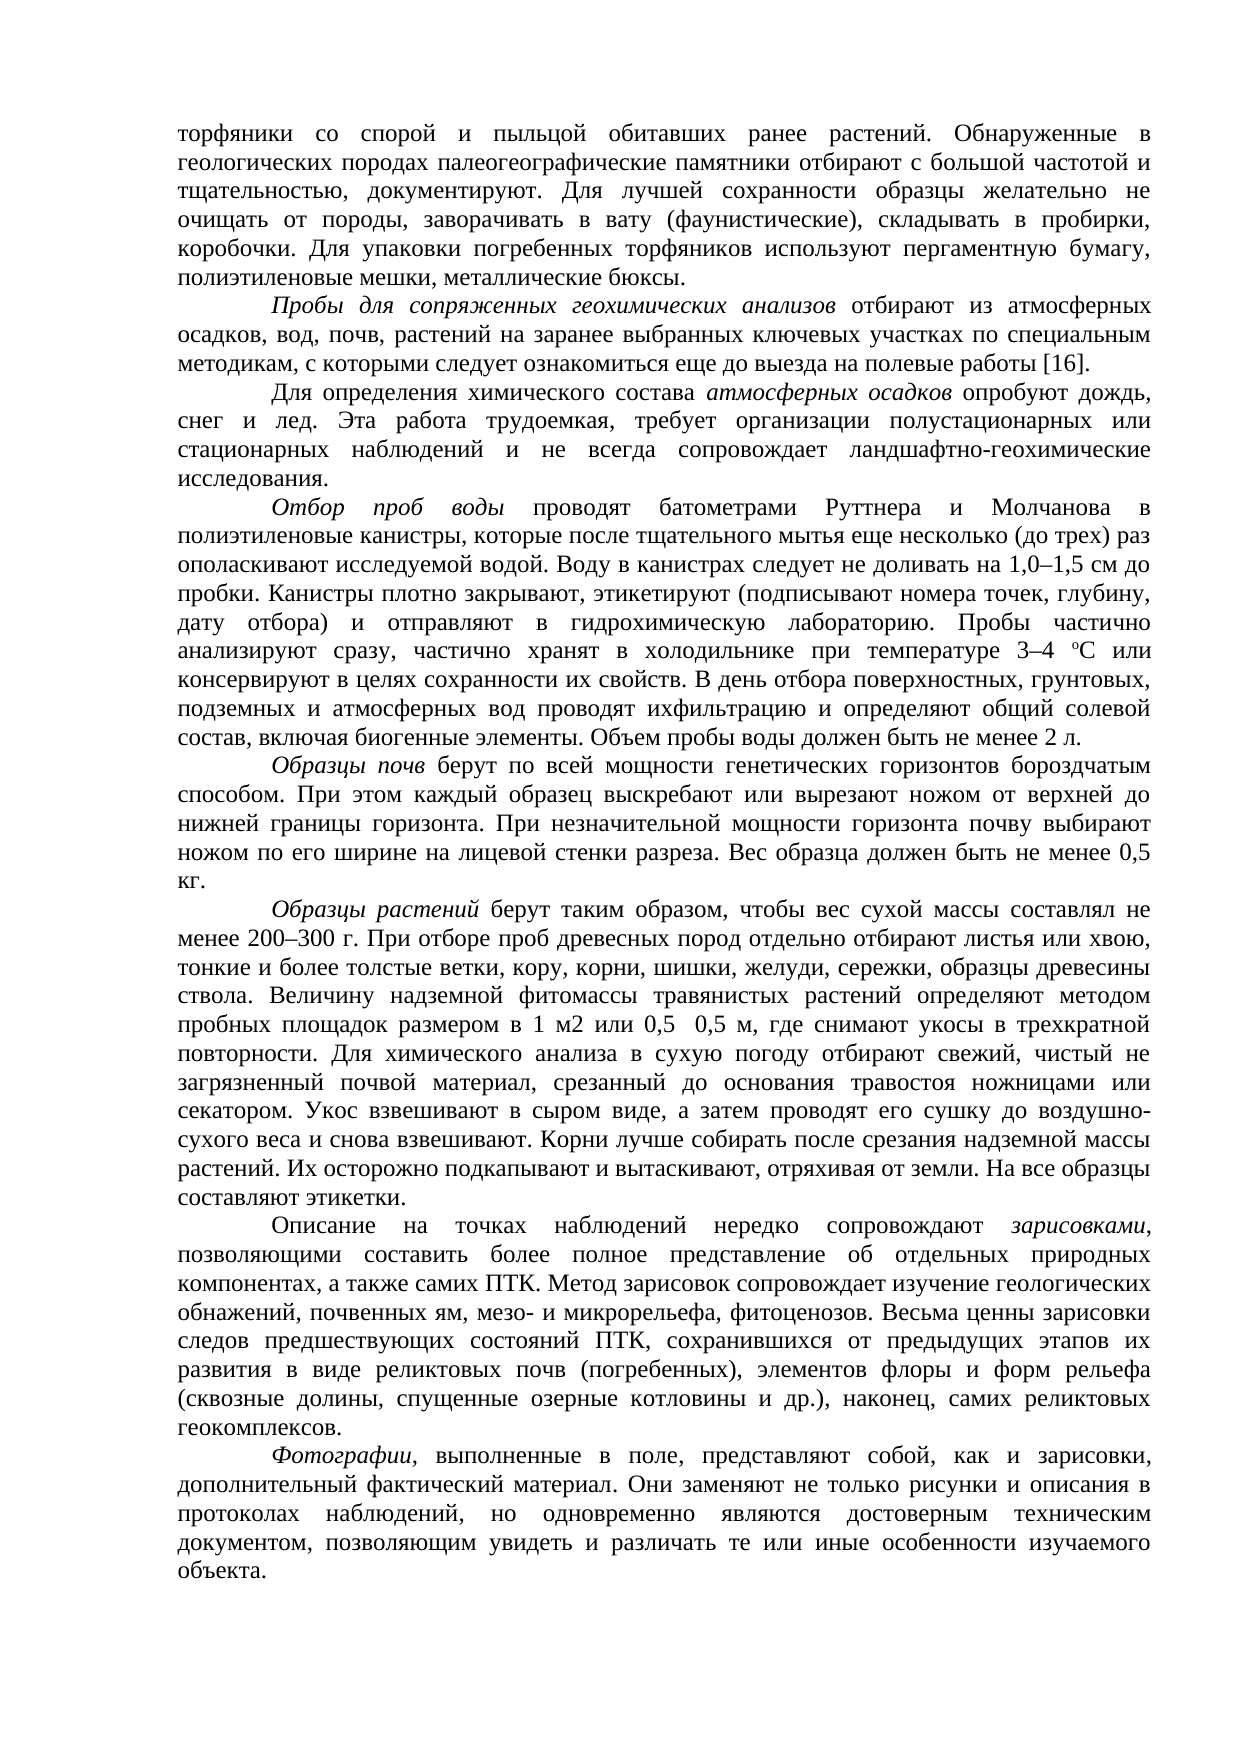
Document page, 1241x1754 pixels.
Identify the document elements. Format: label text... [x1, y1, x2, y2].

text Для определения химического состава атмосферных осадков опробуют дождь, снег и лед. Эта работа трудоемкая, требует организации полустационарных или стационарных наблюдений и не всегда сопровождает ландшафтно-геохимические исследования. [177, 377, 1152, 492]
text Фотографии, выполненные в поле, представляют собой, как и зарисовки, дополнительный фактический материал. Они заменяют не только рисунки и описания в протоколах наблюдений, но одновременно являются достоверным техническим документом, позволяющим увидеть и различать те или иные особенности изучаемого объекта. [177, 1441, 1152, 1584]
text Пробы для сопряженных геохимических анализов отбирают из атмосферных осадков, вод, почв, растений на заранее выбранных ключевых участках по специальным методикам, с которыми следует ознакомиться еще до выезда на полевые работы [16]. [177, 291, 1152, 377]
text Описание на точках наблюдений нередко сопровождают зарисовками, позволяющими составить более полное представление об отдельных природных компонентах, а также самих ПТК. Метод зарисовок сопровождает изучение геологических обнажений, почвенных ям, мезо- и микрорельефа, фитоценозов. Весьма ценны зарисовки следов предшествующих состояний ПТК, сохранившихся от предыдущих этапов их развития в виде реликтовых почв (погребенных), элементов флоры и форм рельефа (сквозные долины, спущенные озерные котловины и др.), наконец, самих реликтовых геокомплексов. [177, 1211, 1152, 1441]
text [177, 118, 1152, 291]
text Отбор проб воды проводят батометрами Руттнера и Молчанова в полиэтиленовые канистры, которые после тщательного мытья еще несколько (до трех) раз ополаскивают исследуемой водой. Воду в канистрах следует не доливать на 1,0–1,5 см до пробки. Канистры плотно закрывают, этикетируют (подписывают номера точек, глубину, дату отбора) и отправляют в гидрохимическую лабораторию. Пробы частично анализируют сразу, частично хранят в холодильнике при температуре 3–4 оС или консервируют в целях сохранности их свойств. В день отбора поверхностных, грунтовых, подземных и атмосферных вод проводят ихфильтрацию и определяют общий солевой состав, включая биогенные элементы. Объем пробы воды должен быть не менее 2 л. [177, 492, 1152, 751]
text Образцы почв берут по всей мощности генетических горизонтов бороздчатым способом. При этом каждый образец выскребают или вырезают ножом от верхней до нижней границы горизонта. При незначительной мощности горизонта почву выбирают ножом по его ширине на лицевой стенки разреза. Вес образца должен быть не менее 0,5 кг. [177, 751, 1152, 894]
text Образцы растений берут таким образом, чтобы вес сухой массы составлял не менее 200–300 г. При отборе проб древесных пород отдельно отбирают листья или хвою, тонкие и более толстые ветки, кору, корни, шишки, желуди, сережки, образцы древесины ствола. Величину надземной фитомассы травянистых растений определяют методом пробных площадок размером в 1 м2 или 0,50,5 м, где снимают укосы в трехкратной повторности. Для химического анализа в сухую погоду отбирают свежий, чистый не загрязненный почвой материал, срезанный до основания травостоя ножницами или секатором. Укос взвешивают в сыром виде, а затем проводят его сушку до воздушно-сухого веса и снова взвешивают. Корни лучше собирать после срезания надземной массы растений. Их осторожно подкапывают и вытаскивают, отряхивая от земли. На все образцы составляют этикетки. [177, 894, 1152, 1211]
